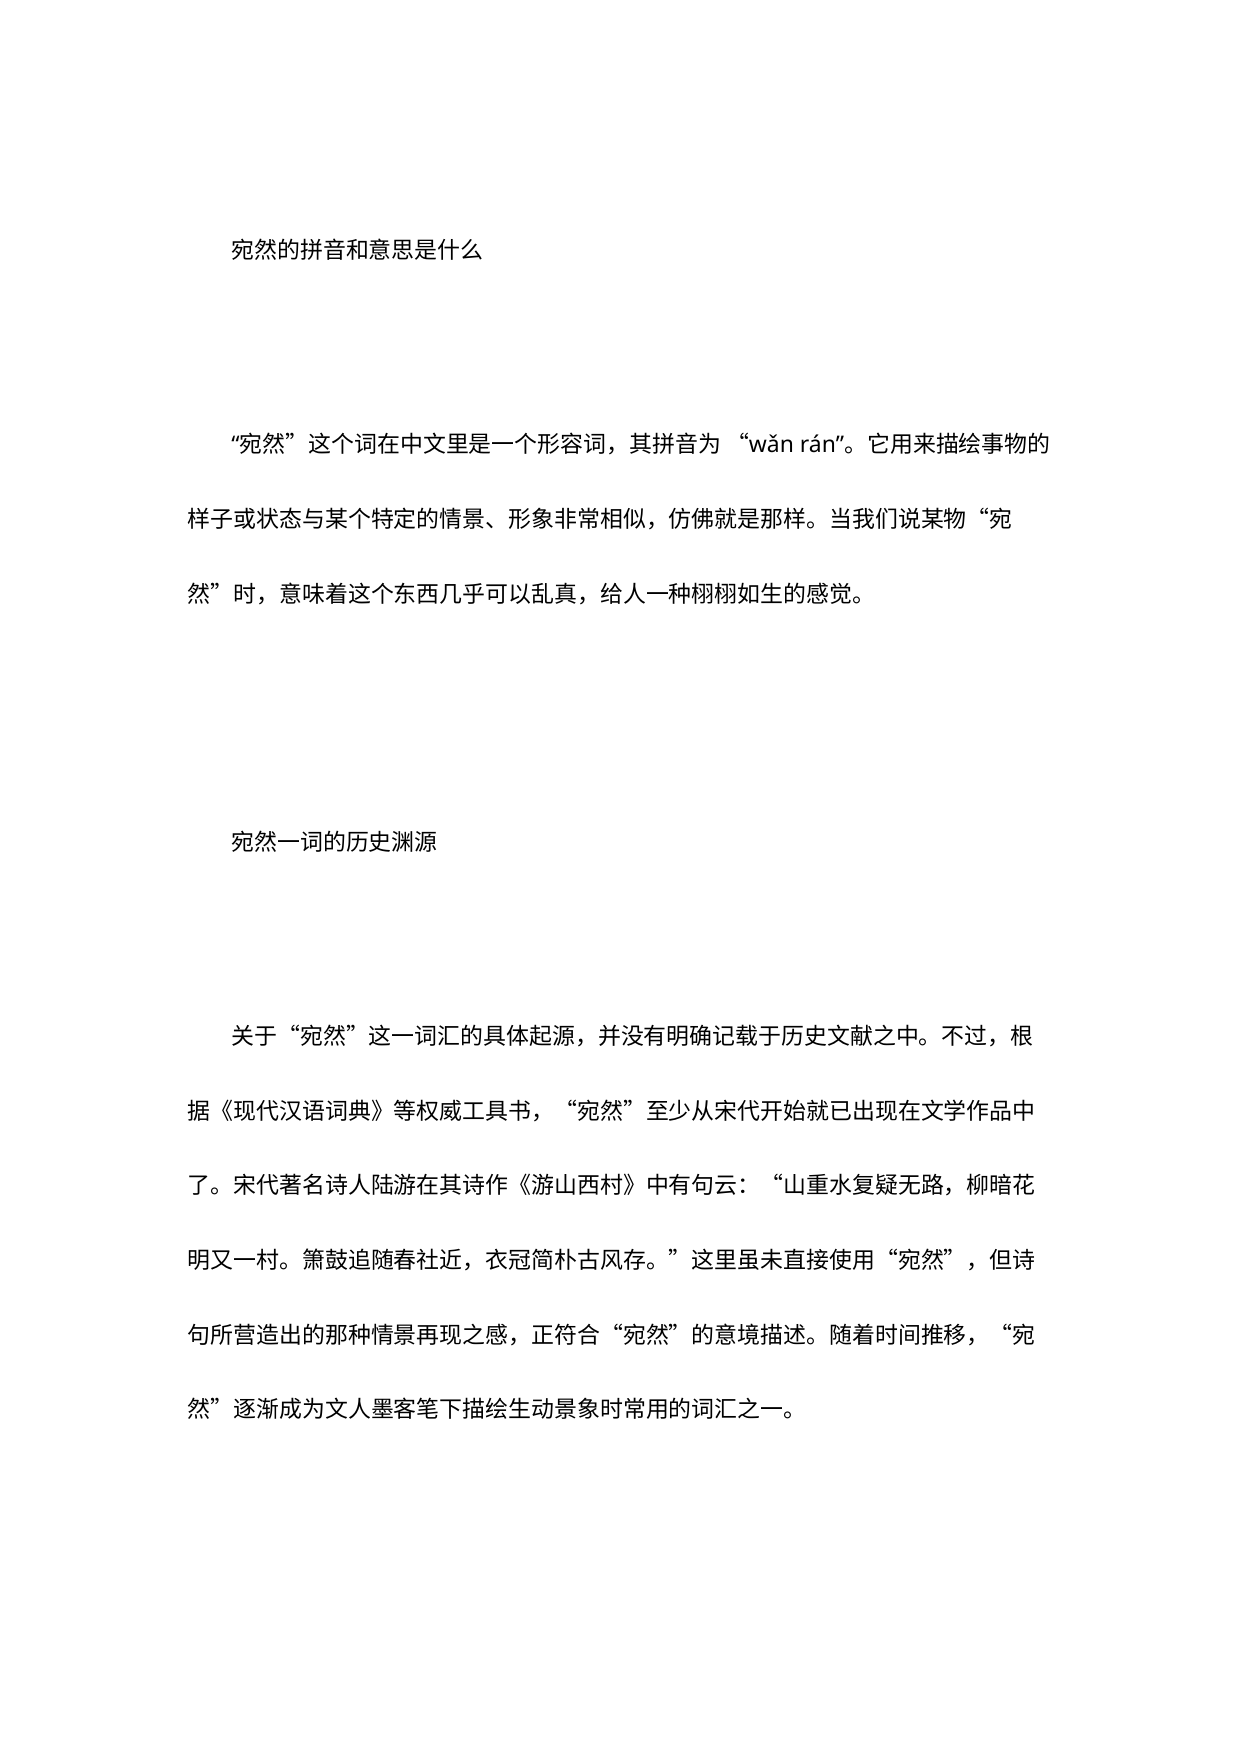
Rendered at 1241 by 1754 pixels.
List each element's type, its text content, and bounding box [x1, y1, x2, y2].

text 宛然一词的历史渊源 [187, 808, 1053, 873]
text 关于“宛然”这一词汇的具体起源，并没有明确记载于历史文献之中。不过，根据《现代汉语词典》等权威工具书，“宛然”至少从宋代开始就已出现在文学作品中了。宋代著名诗人陆游在其诗作《游山西村》中有句云：“山重水复疑无路，柳暗花明又一村。箫鼓追随春社近，衣冠简朴古风存。”这里虽未直接使用“宛然”，但诗句所营造出的那种情景再现之感，正符合“宛然”的意境描述。随着时间推移，“宛然”逐渐成为文人墨客笔下描绘生动景象时常用的词汇之一。 [187, 1002, 1053, 1441]
text “宛然”这个词在中文里是一个形容词，其拼音为 “wǎn rán”。它用来描绘事物的样子或状态与某个特定的情景、形象非常相似，仿佛就是那样。当我们说某物“宛然”时，意味着这个东西几乎可以乱真，给人一种栩栩如生的感觉。 [187, 410, 1053, 624]
text 宛然的拼音和意思是什么 [187, 216, 1053, 281]
